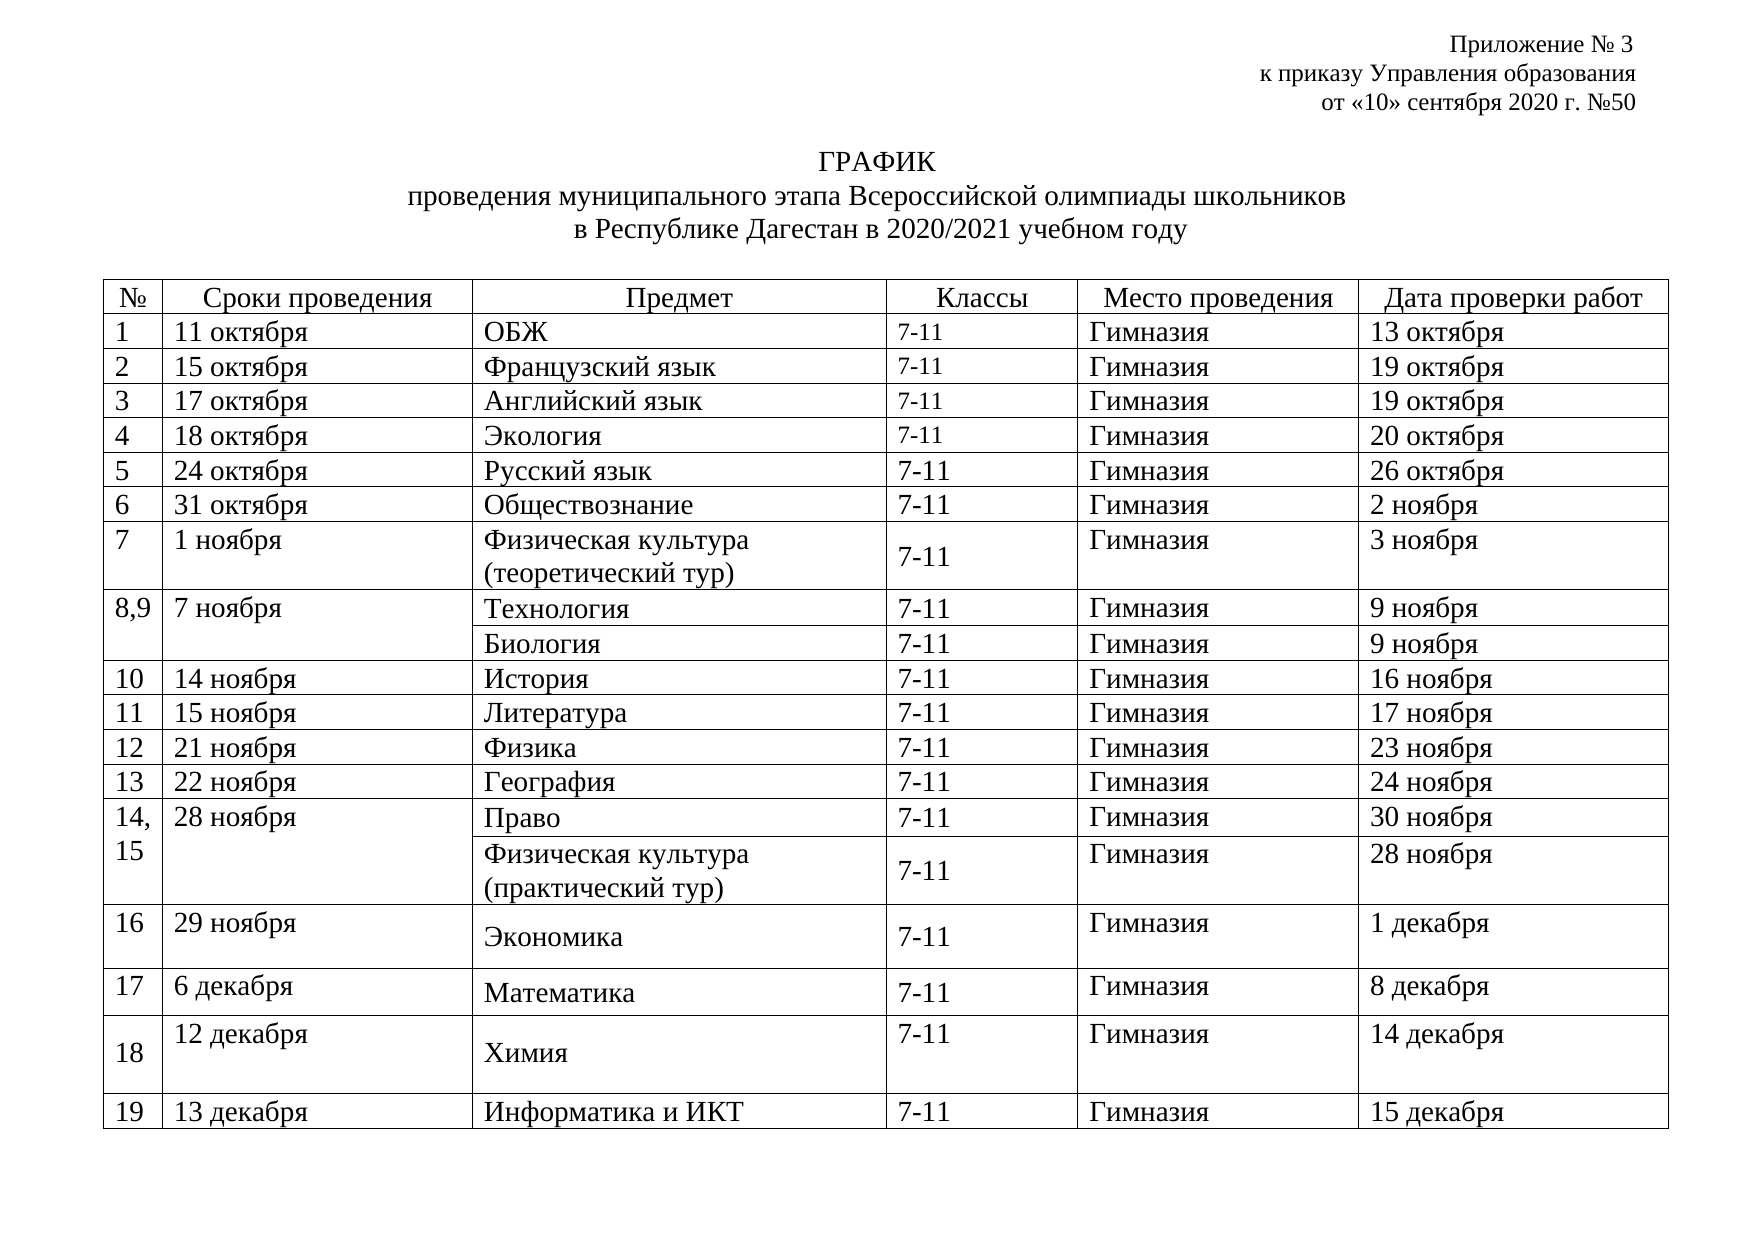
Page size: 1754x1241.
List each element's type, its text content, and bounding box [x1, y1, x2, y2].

table_cell Французский язык [473, 349, 886, 382]
table_cell География [473, 765, 886, 798]
table_cell 7-11 [887, 418, 1077, 452]
table_header Дата проверки работ [1359, 280, 1668, 313]
table_cell Гимназия [1078, 453, 1358, 486]
table_cell 11 [104, 695, 162, 729]
table_cell 7-11 [887, 695, 1077, 729]
table_cell Гимназия [1078, 314, 1358, 348]
table_header Место проведения [1078, 280, 1358, 313]
table_cell 10 [104, 661, 162, 694]
table_cell Обществознание [473, 487, 886, 521]
table_cell Гимназия [1078, 969, 1358, 1015]
table_cell 20 октября [1359, 418, 1668, 452]
table_cell 7-11 [887, 799, 1077, 836]
table_cell 12 [104, 730, 162, 763]
table_cell 23 ноября [1359, 730, 1668, 763]
table_cell 26 октября [1359, 453, 1668, 486]
table_cell 1 декабря [1359, 905, 1668, 967]
table_cell Гимназия [1078, 626, 1358, 660]
table_cell 7-11 [887, 1016, 1077, 1093]
table_cell Биология [473, 626, 886, 660]
table_cell 31 октября [163, 487, 472, 521]
table_header № [104, 280, 162, 313]
table_cell 7 [104, 522, 162, 589]
table_cell 17 октября [163, 384, 472, 417]
table_cell 2 ноября [1359, 487, 1668, 521]
table_cell 22 ноября [163, 765, 472, 798]
table_cell 14 ноября [163, 661, 472, 694]
table_cell 12 декабря [163, 1016, 472, 1093]
table_cell Гимназия [1078, 765, 1358, 798]
table_cell 7-11 [887, 661, 1077, 694]
table_cell 7-11 [887, 590, 1077, 625]
list к приказу Управления образования [229, 58, 1636, 87]
table_cell 7-11 [887, 905, 1077, 967]
table_cell 16 [104, 905, 162, 967]
table_cell Гимназия [1078, 730, 1358, 763]
table_cell 17 [104, 969, 162, 1015]
table_cell Гимназия [1078, 799, 1358, 836]
table_cell 7-11 [887, 314, 1077, 348]
table_cell 4 [104, 418, 162, 452]
table_cell 7-11 [887, 487, 1077, 521]
table_cell 7-11 [887, 453, 1077, 486]
table_cell 3 [104, 384, 162, 417]
text проведения муниципального этапа Всероссийской олимпиады школьников [118, 178, 1636, 212]
table_cell 24 ноября [1359, 765, 1668, 798]
table_cell Право [473, 799, 886, 836]
table_cell Гимназия [1078, 695, 1358, 729]
text Приложение № 3 [118, 29, 1636, 58]
table_cell Гимназия [1078, 590, 1358, 625]
table_cell 17 ноября [1359, 695, 1668, 729]
table_cell 13 [104, 765, 162, 798]
table_cell Экономика [473, 905, 886, 967]
table_cell Физическая культура (практический тур) [473, 837, 886, 904]
table_cell 7-11 [887, 522, 1077, 589]
table_cell Русский язык [473, 453, 886, 486]
table_cell 1 [104, 314, 162, 348]
table_cell Гимназия [1078, 1016, 1358, 1093]
table_cell Информатика и ИКТ [473, 1094, 886, 1128]
table_cell Гимназия [1078, 837, 1358, 904]
table_cell 7-11 [887, 730, 1077, 763]
table_cell 8,9 [104, 590, 162, 660]
table_cell 7-11 [887, 969, 1077, 1015]
table_cell 15 декабря [1359, 1094, 1668, 1128]
text ГРАФИК [118, 144, 1636, 178]
table_cell Физическая культура (теоретический тур) [473, 522, 886, 589]
table_cell 30 ноября [1359, 799, 1668, 836]
table_cell 21 ноября [163, 730, 472, 763]
table_cell 14 декабря [1359, 1016, 1668, 1093]
table_cell Гимназия [1078, 661, 1358, 694]
table_cell История [473, 661, 886, 694]
table_cell Английский язык [473, 384, 886, 417]
table_cell 9 ноября [1359, 626, 1668, 660]
table_cell Математика [473, 969, 886, 1015]
table_cell 6 [104, 487, 162, 521]
table_cell 9 ноября [1359, 590, 1668, 625]
table_cell Гимназия [1078, 418, 1358, 452]
table_cell 15 октября [163, 349, 472, 382]
table_cell 7-11 [887, 765, 1077, 798]
table_cell Гимназия [1078, 905, 1358, 967]
table_header Сроки проведения [163, 280, 472, 313]
table_cell 6 декабря [163, 969, 472, 1015]
table_cell 28 ноября [163, 799, 472, 904]
table_cell 15 ноября [163, 695, 472, 729]
table_cell 29 ноября [163, 905, 472, 967]
table_cell Физика [473, 730, 886, 763]
table_cell 7 ноября [163, 590, 472, 660]
table_header Предмет [473, 280, 886, 313]
table_cell 7-11 [887, 349, 1077, 382]
table_cell 8 декабря [1359, 969, 1668, 1015]
table_cell Гимназия [1078, 384, 1358, 417]
table_cell Химия [473, 1016, 886, 1093]
table_cell 24 октября [163, 453, 472, 486]
table_cell Гимназия [1078, 487, 1358, 521]
table_cell 5 [104, 453, 162, 486]
table_cell Гимназия [1078, 1094, 1358, 1128]
table_cell 19 [104, 1094, 162, 1128]
table_cell 19 октября [1359, 384, 1668, 417]
table_cell 1 ноября [163, 522, 472, 589]
table_cell Экология [473, 418, 886, 452]
table_cell Технология [473, 590, 886, 625]
table_cell 7-11 [887, 626, 1077, 660]
table_cell ОБЖ [473, 314, 886, 348]
table_cell 13 октября [1359, 314, 1668, 348]
table_cell 7-11 [887, 1094, 1077, 1128]
text в Республике Дагестан в 2020/2021 учебном году [118, 212, 1636, 245]
table_cell 14,15 [104, 799, 162, 904]
table_cell 11 октября [163, 314, 472, 348]
table_cell 7-11 [887, 837, 1077, 904]
table_cell Литература [473, 695, 886, 729]
list от «10» сентября 2020 г. №50 [229, 87, 1636, 116]
table_cell 28 ноября [1359, 837, 1668, 904]
table_cell 19 октября [1359, 349, 1668, 382]
table_cell Гимназия [1078, 349, 1358, 382]
table_cell 7-11 [887, 384, 1077, 417]
table_header Классы [887, 280, 1077, 313]
table_cell 2 [104, 349, 162, 382]
table_cell 16 ноября [1359, 661, 1668, 694]
table_cell 18 октября [163, 418, 472, 452]
table_cell 13 декабря [163, 1094, 472, 1128]
table_cell 18 [104, 1016, 162, 1093]
table_cell 3 ноября [1359, 522, 1668, 589]
table_cell Гимназия [1078, 522, 1358, 589]
